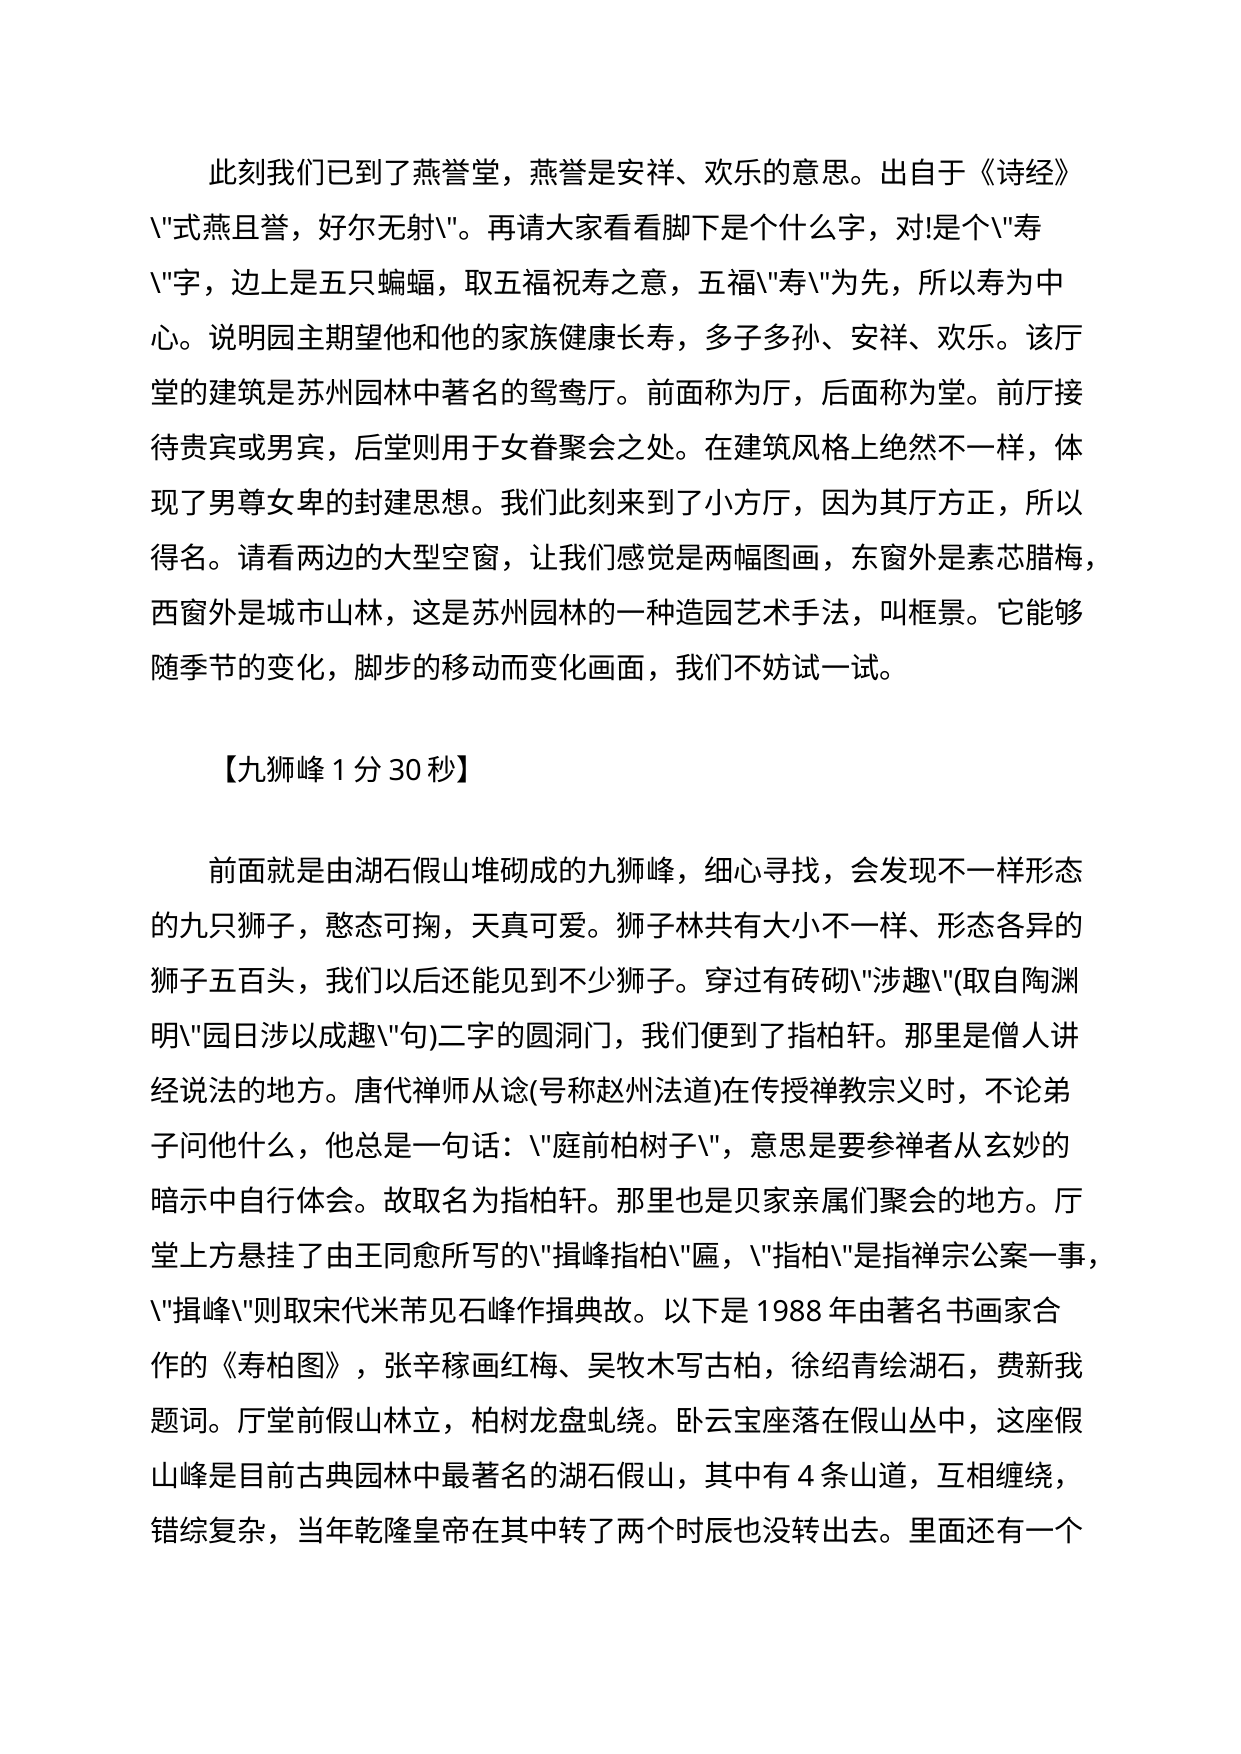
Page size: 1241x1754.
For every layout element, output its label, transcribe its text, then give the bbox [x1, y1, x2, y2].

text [150, 848, 1090, 1550]
text 【九狮峰1分30秒】 [150, 746, 1090, 788]
text 此刻我们已到了燕誉堂，燕誉是安祥、欢乐的意思。出自于《诗经》\"式燕且誉，好尔无射\"。再请大家看看脚下是个什么字，对!是个\"寿\"字，边上是五只蝙蝠，取五福祝寿之意，五福\"寿\"为先，所以寿为中心。说明园主期望他和他的家族健康长寿，多子多孙、安祥、欢乐。该厅堂的建筑是苏州园林中著名的鸳鸯厅。前面称为厅，后面称为堂。前厅接待贵宾或男宾，后堂则用于女眷聚会之处。在建筑风格上绝然不一样，体现了男尊女卑的封建思想。我们此刻来到了小方厅，因为其厅方正，所以得名。请看两边的大型空窗，让我们感觉是两幅图画，东窗外是素芯腊梅，西窗外是城市山林，这是苏州园林的一种造园艺术手法，叫框景。它能够随季节的变化，脚步的移动而变化画面，我们不妨试一试。 [150, 150, 1090, 687]
